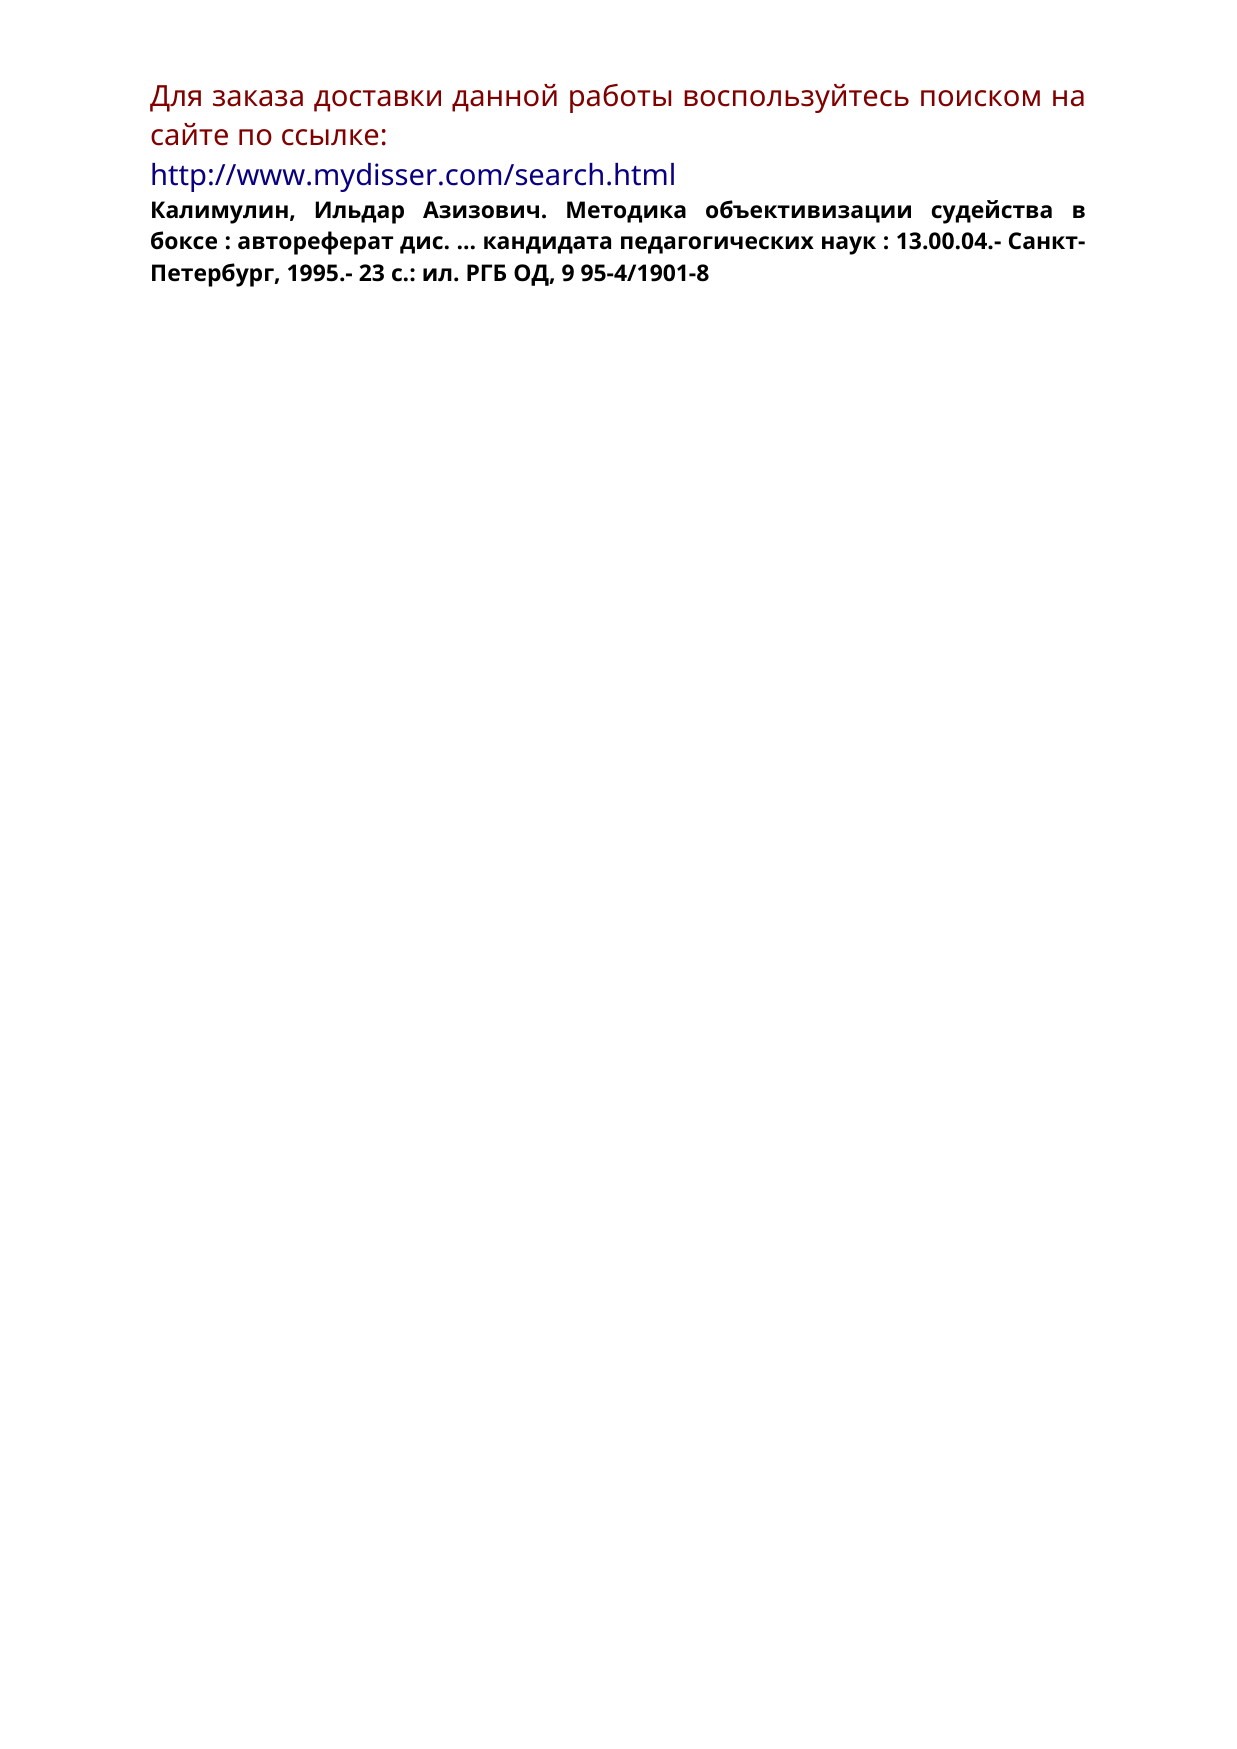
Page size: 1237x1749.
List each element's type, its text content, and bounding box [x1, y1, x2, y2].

text Калимулин, Ильдар Азизович. Методика объективизации судейства в боксе : автореферат дис. ... кандидата педагогических наук : 13.00.04.- Санкт-Петербург, 1995.- 23 с.: ил. РГБ ОД, 9 95-4/1901-8 [150, 194, 1086, 288]
